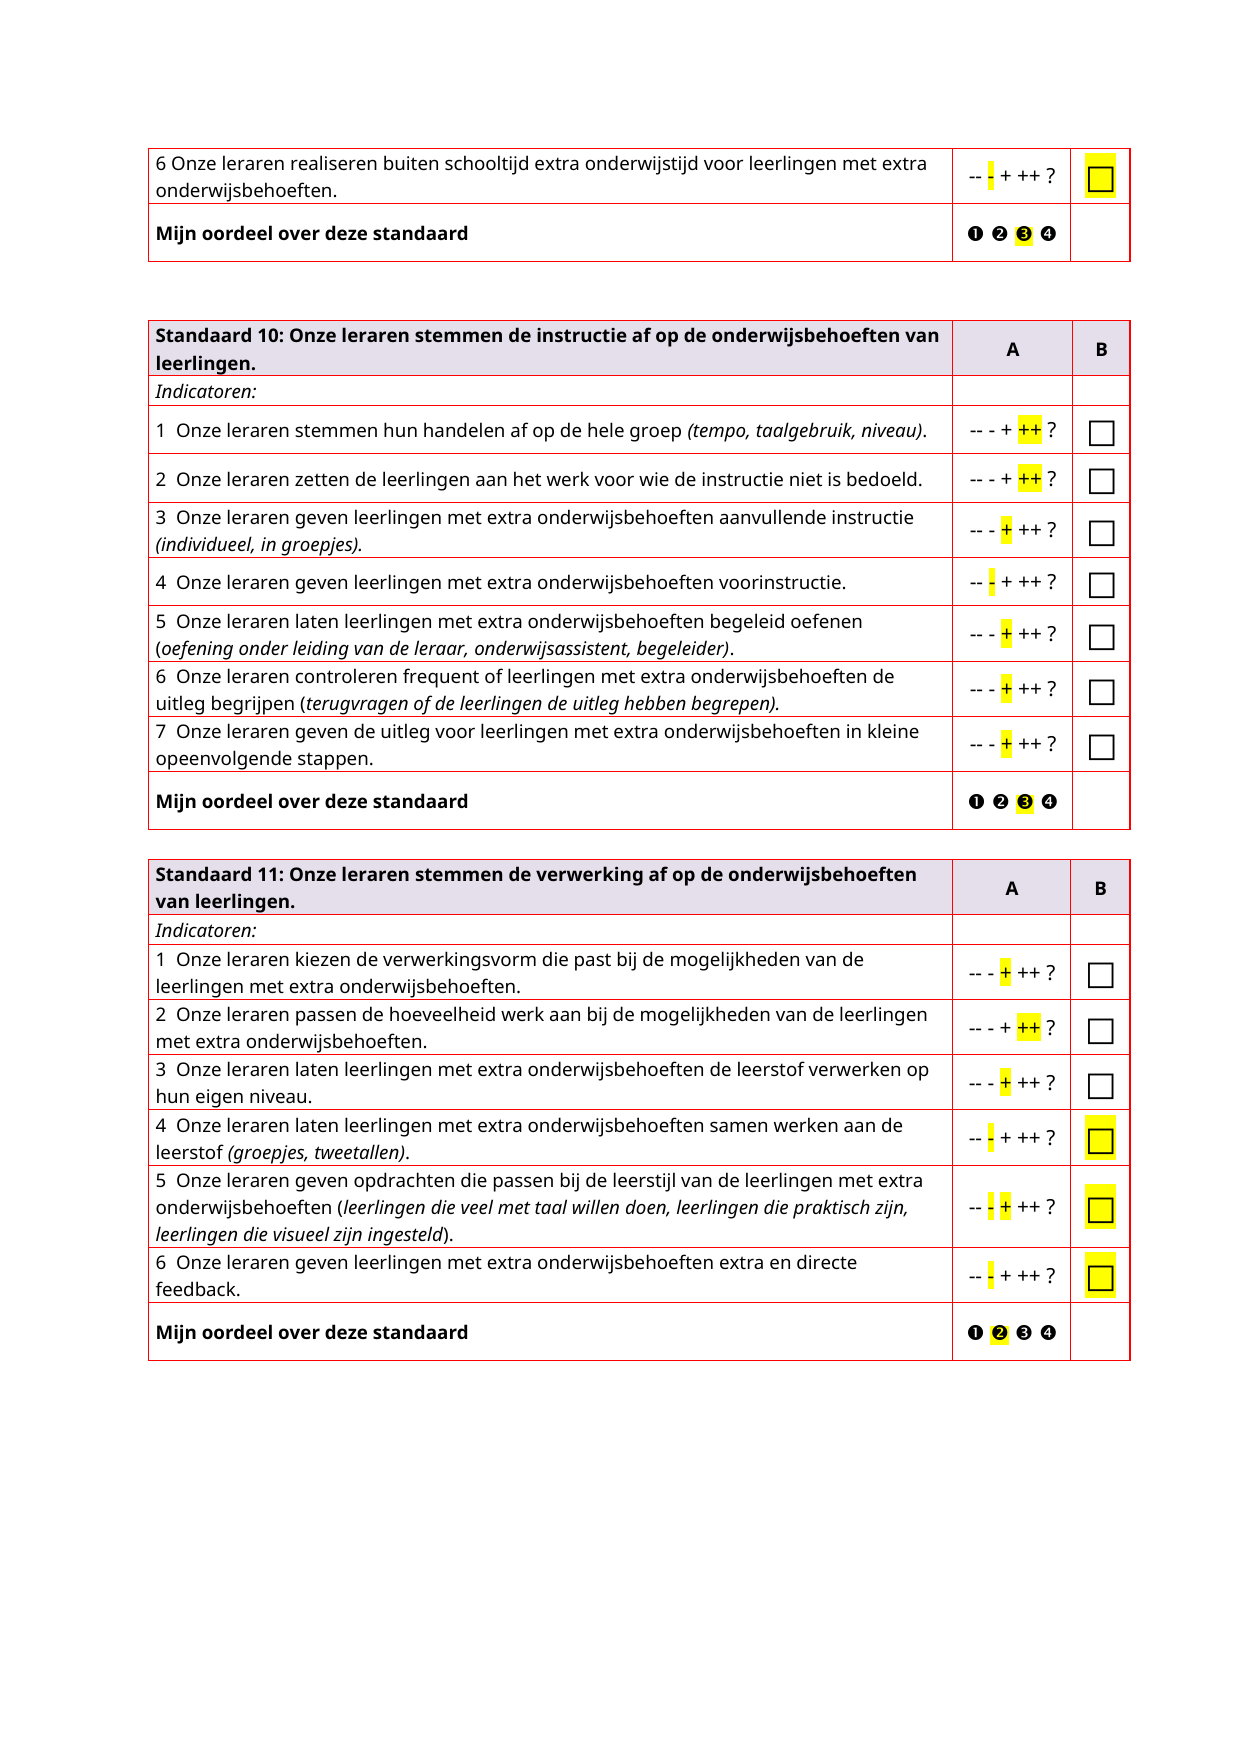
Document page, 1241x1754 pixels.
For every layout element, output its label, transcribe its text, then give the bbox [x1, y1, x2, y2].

table_cell 4 Onze leraren laten leerlingen met extra onderwijsbehoeften samen werken aan de leerstof (groepjes, tweetallen). [149, 1110, 952, 1164]
table_header Standaard 10: Onze leraren stemmen de instructie af op de onderwijsbehoeften van leerlingen. [149, 321, 952, 375]
table_cell 1 Onze leraren stemmen hun handelen af op de hele groep (tempo, taalgebruik, niveau). [149, 406, 952, 453]
table_cell 6 Onze leraren geven leerlingen met extra onderwijsbehoeften extra en directe feedback. [149, 1248, 952, 1302]
table_cell -- - + ++ ? [953, 406, 1072, 453]
table_cell [953, 772, 1072, 829]
table_header A [953, 860, 1070, 914]
table_cell [953, 1303, 1070, 1360]
table_cell -- - + ++ ? [953, 1110, 1070, 1164]
table_cell 5 Onze leraren laten leerlingen met extra onderwijsbehoeften begeleid oefenen (oefening onder leiding van de leraar, onderwijsassistent, begeleider). [149, 606, 952, 661]
table_cell □ [1073, 454, 1129, 502]
table_cell 2 Onze leraren passen de hoeveelheid werk aan bij de mogelijkheden van de leerlingen met extra onderwijsbehoeften. [149, 1000, 952, 1054]
table_cell □ [1071, 1166, 1129, 1247]
table_cell -- - + ++ ? [953, 1248, 1070, 1302]
table_cell □ [1073, 406, 1129, 453]
table_header A [953, 321, 1072, 375]
table_cell □ [1071, 1110, 1129, 1164]
table_cell -- - + ++ ? [953, 1055, 1070, 1109]
table_cell 3 Onze leraren geven leerlingen met extra onderwijsbehoeften aanvullende instructie (individueel, in groepjes). [149, 503, 952, 557]
table_cell □ [1071, 1248, 1129, 1302]
table_cell -- - + ++ ? [953, 606, 1072, 661]
table_cell -- - + ++ ? [953, 503, 1072, 557]
table_cell -- - + ++ ? [953, 558, 1072, 605]
table_cell □ [1071, 1000, 1129, 1054]
table_cell Mijn oordeel over deze standaard [149, 204, 952, 261]
table_cell -- - + ++ ? [953, 662, 1072, 716]
table_cell Mijn oordeel over deze standaard [149, 772, 952, 829]
table_cell 7 Onze leraren geven de uitleg voor leerlingen met extra onderwijsbehoeften in kleine opeenvolgende stappen. [149, 717, 952, 771]
table_header B [1073, 321, 1129, 375]
table_cell Indicatoren: [149, 376, 952, 405]
table_cell □ [1073, 558, 1129, 605]
table_cell □ [1071, 149, 1129, 203]
table_header B [1071, 860, 1129, 914]
table_cell 3 Onze leraren laten leerlingen met extra onderwijsbehoeften de leerstof verwerken op hun eigen niveau. [149, 1055, 952, 1109]
table_cell [1071, 1303, 1129, 1360]
table_cell □ [1073, 662, 1129, 716]
table_cell [953, 376, 1072, 405]
table_cell 1 Onze leraren kiezen de verwerkingsvorm die past bij de mogelijkheden van de leerlingen met extra onderwijsbehoeften. [149, 945, 952, 999]
table_cell □ [1073, 606, 1129, 661]
table_cell -- - + ++ ? [953, 1166, 1070, 1247]
table_cell -- - + ++ ? [953, 149, 1070, 203]
table_cell [1071, 915, 1129, 944]
table_cell □ [1073, 717, 1129, 771]
table_cell □ [1071, 1055, 1129, 1109]
table_cell -- - + ++ ? [953, 945, 1070, 999]
table_cell -- - + ++ ? [953, 454, 1072, 502]
table_header Standaard 11: Onze leraren stemmen de verwerking af op de onderwijsbehoeften van leerlingen. [149, 860, 952, 914]
table_cell 5 Onze leraren geven opdrachten die passen bij de leerstijl van de leerlingen met extra onderwijsbehoeften (leerlingen die veel met taal willen doen, leerlingen die praktisch zijn, leerlingen die visueel zijn ingesteld). [149, 1166, 952, 1247]
table_cell Indicatoren: [149, 915, 952, 944]
table_cell Mijn oordeel over deze standaard [149, 1303, 952, 1360]
table_cell [1073, 772, 1129, 829]
table_cell [1071, 204, 1129, 261]
table_cell □ [1071, 945, 1129, 999]
table_cell 2 Onze leraren zetten de leerlingen aan het werk voor wie de instructie niet is bedoeld. [149, 454, 952, 502]
table_cell [953, 915, 1070, 944]
table_cell [1073, 376, 1129, 405]
table_cell -- - + ++ ? [953, 1000, 1070, 1054]
table_cell [953, 204, 1070, 261]
table_cell -- - + ++ ? [953, 717, 1072, 771]
table_cell 6 Onze leraren controleren frequent of leerlingen met extra onderwijsbehoeften de uitleg begrijpen (terugvragen of de leerlingen de uitleg hebben begrepen). [149, 662, 952, 716]
table_cell 6 Onze leraren realiseren buiten schooltijd extra onderwijstijd voor leerlingen met extra onderwijsbehoeften. [149, 149, 952, 203]
table_cell 4 Onze leraren geven leerlingen met extra onderwijsbehoeften voorinstructie. [149, 558, 952, 605]
table_cell □ [1073, 503, 1129, 557]
